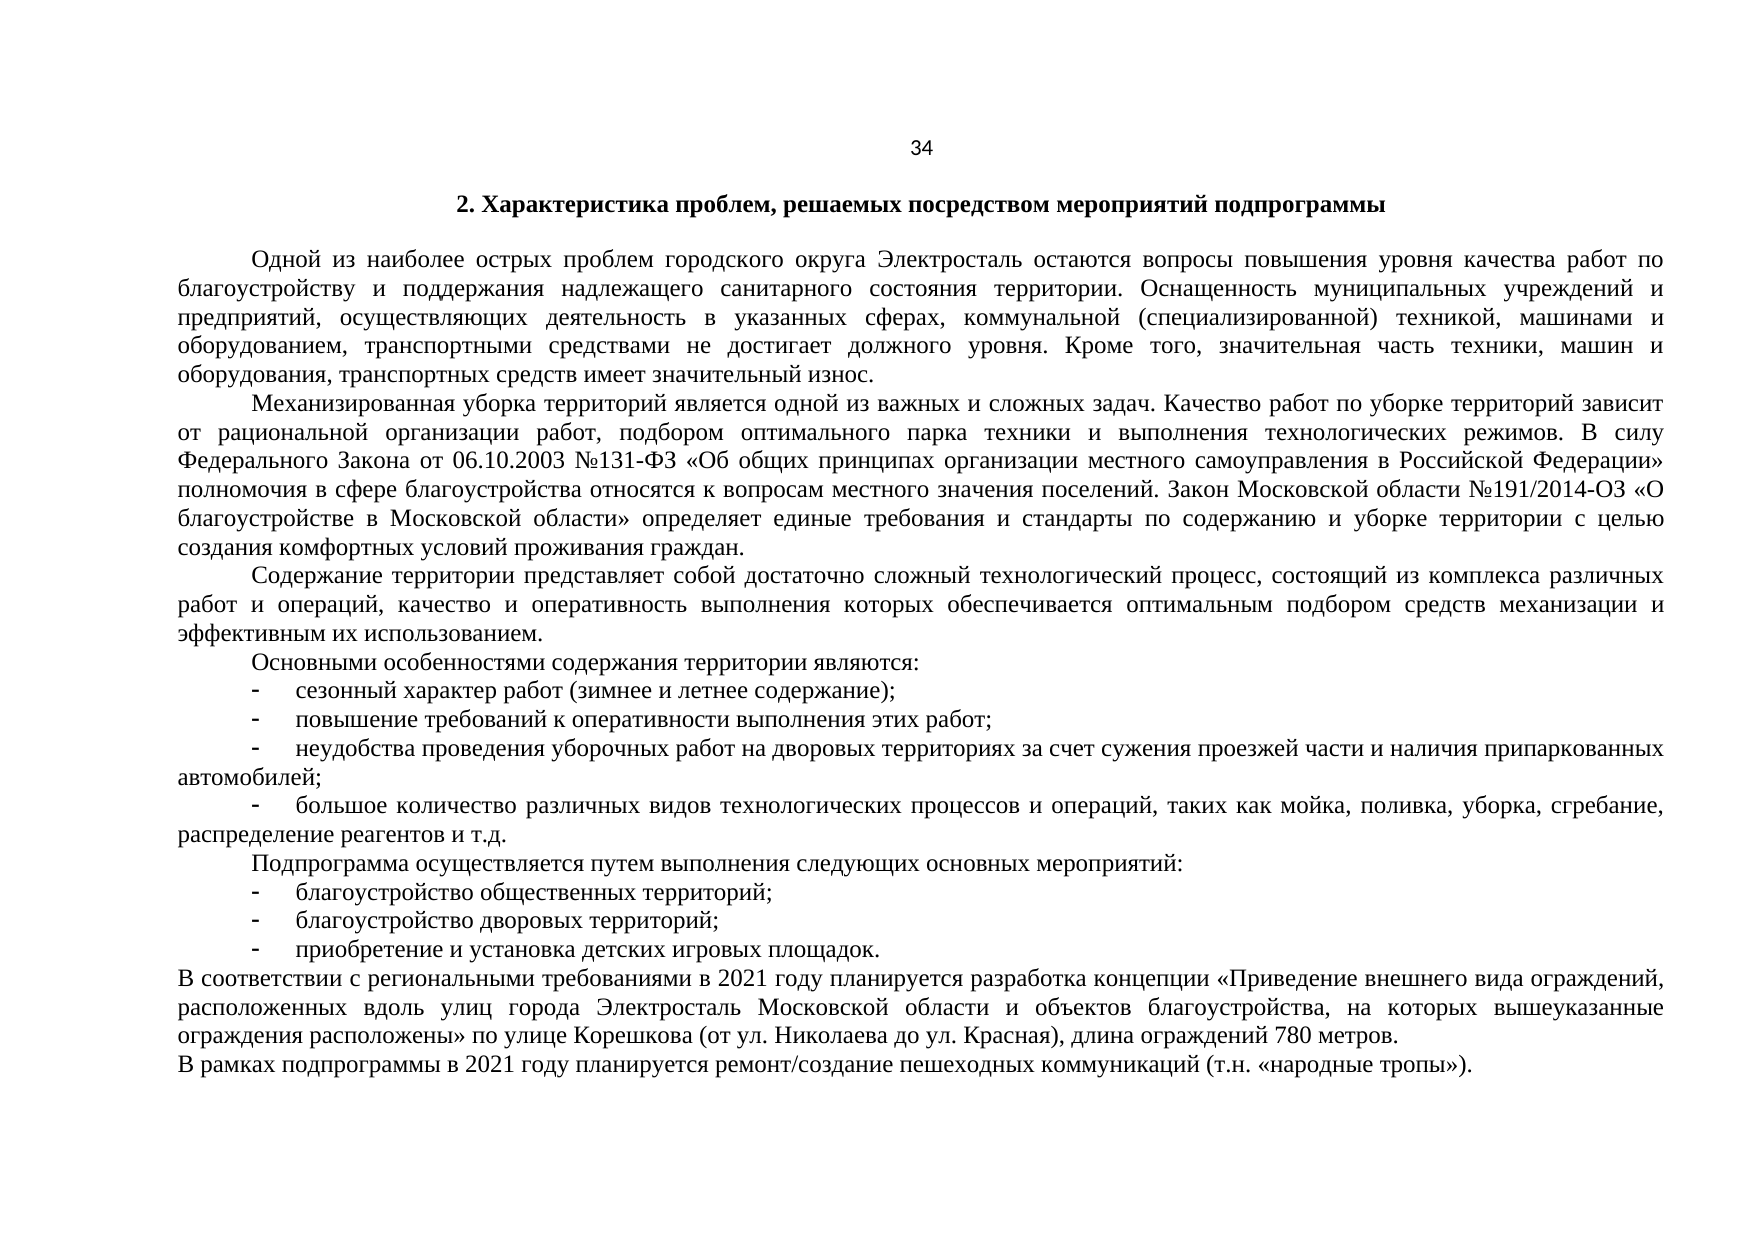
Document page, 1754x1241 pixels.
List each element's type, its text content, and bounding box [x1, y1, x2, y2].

list большое количество различных видов технологических процессов и операций, таких как мойка, поливка, уборка, сгребание, распределение реагентов и т.д. [177, 790, 1665, 848]
text Подпрограмма осуществляется путем выполнения следующих основных мероприятий: [177, 848, 1665, 877]
text В соответствии с региональными требованиями в 2021 году планируется разработка концепции «Приведение внешнего вида ограждений, расположенных вдоль улиц города Электросталь Московской области и объектов благоустройства, на которых вышеуказанные ограждения расположены» по улице Корешкова (от ул. Николаева до ул. Красная), длина ограждений 780 метров. [177, 963, 1665, 1049]
text Содержание территории представляет собой достаточно сложный технологический процесс, состоящий из комплекса различных работ и операций, качество и оперативность выполнения которых обеспечивается оптимальным подбором средств механизации и эффективным их использованием. [177, 560, 1665, 647]
text Основными особенностями содержания территории являются: [177, 647, 1665, 675]
text В рамках подпрограммы в 2021 году планируется ремонт/создание пешеходных коммуникаций (т.н. «народные тропы»). [177, 1049, 1665, 1078]
list неудобства проведения уборочных работ на дворовых территориях за счет сужения проезжей части и наличия припаркованных автомобилей; [177, 733, 1665, 790]
text Одной из наиболее острых проблем городского округа Электросталь остаются вопросы повышения уровня качества работ по благоустройству и поддержания надлежащего санитарного состояния территории. Оснащенность муниципальных учреждений и предприятий, осуществляющих деятельность в указанных сферах, коммунальной (специализированной) техникой, машинами и оборудованием, транспортными средствами не достигает должного уровня. Кроме того, значительная часть техники, машин и оборудования, транспортных средств имеет значительный износ. [177, 244, 1665, 388]
list приобретение и установка детских игровых площадок. [177, 934, 1665, 963]
text 2. Характеристика проблем, решаемых посредством мероприятий подпрограммы [177, 189, 1665, 218]
list сезонный характер работ (зимнее и летнее содержание); [177, 675, 1665, 704]
list благоустройство дворовых территорий; [177, 905, 1665, 934]
list повышение требований к оперативности выполнения этих работ; [177, 704, 1665, 733]
text Механизированная уборка территорий является одной из важных и сложных задач. Качество работ по уборке территорий зависит от рациональной организации работ, подбором оптимального парка техники и выполнения технологических режимов. В силу Федерального Закона от 06.10.2003 №131-ФЗ «Об общих принципах организации местного самоуправления в Российской Федерации» полномочия в сфере благоустройства относятся к вопросам местного значения поселений. Закон Московской области №191/2014-ОЗ «О благоустройстве в Московской области» определяет единые требования и стандарты по содержанию и уборке территории с целью создания комфортных условий проживания граждан. [177, 388, 1665, 560]
list благоустройство общественных территорий; [177, 877, 1665, 905]
